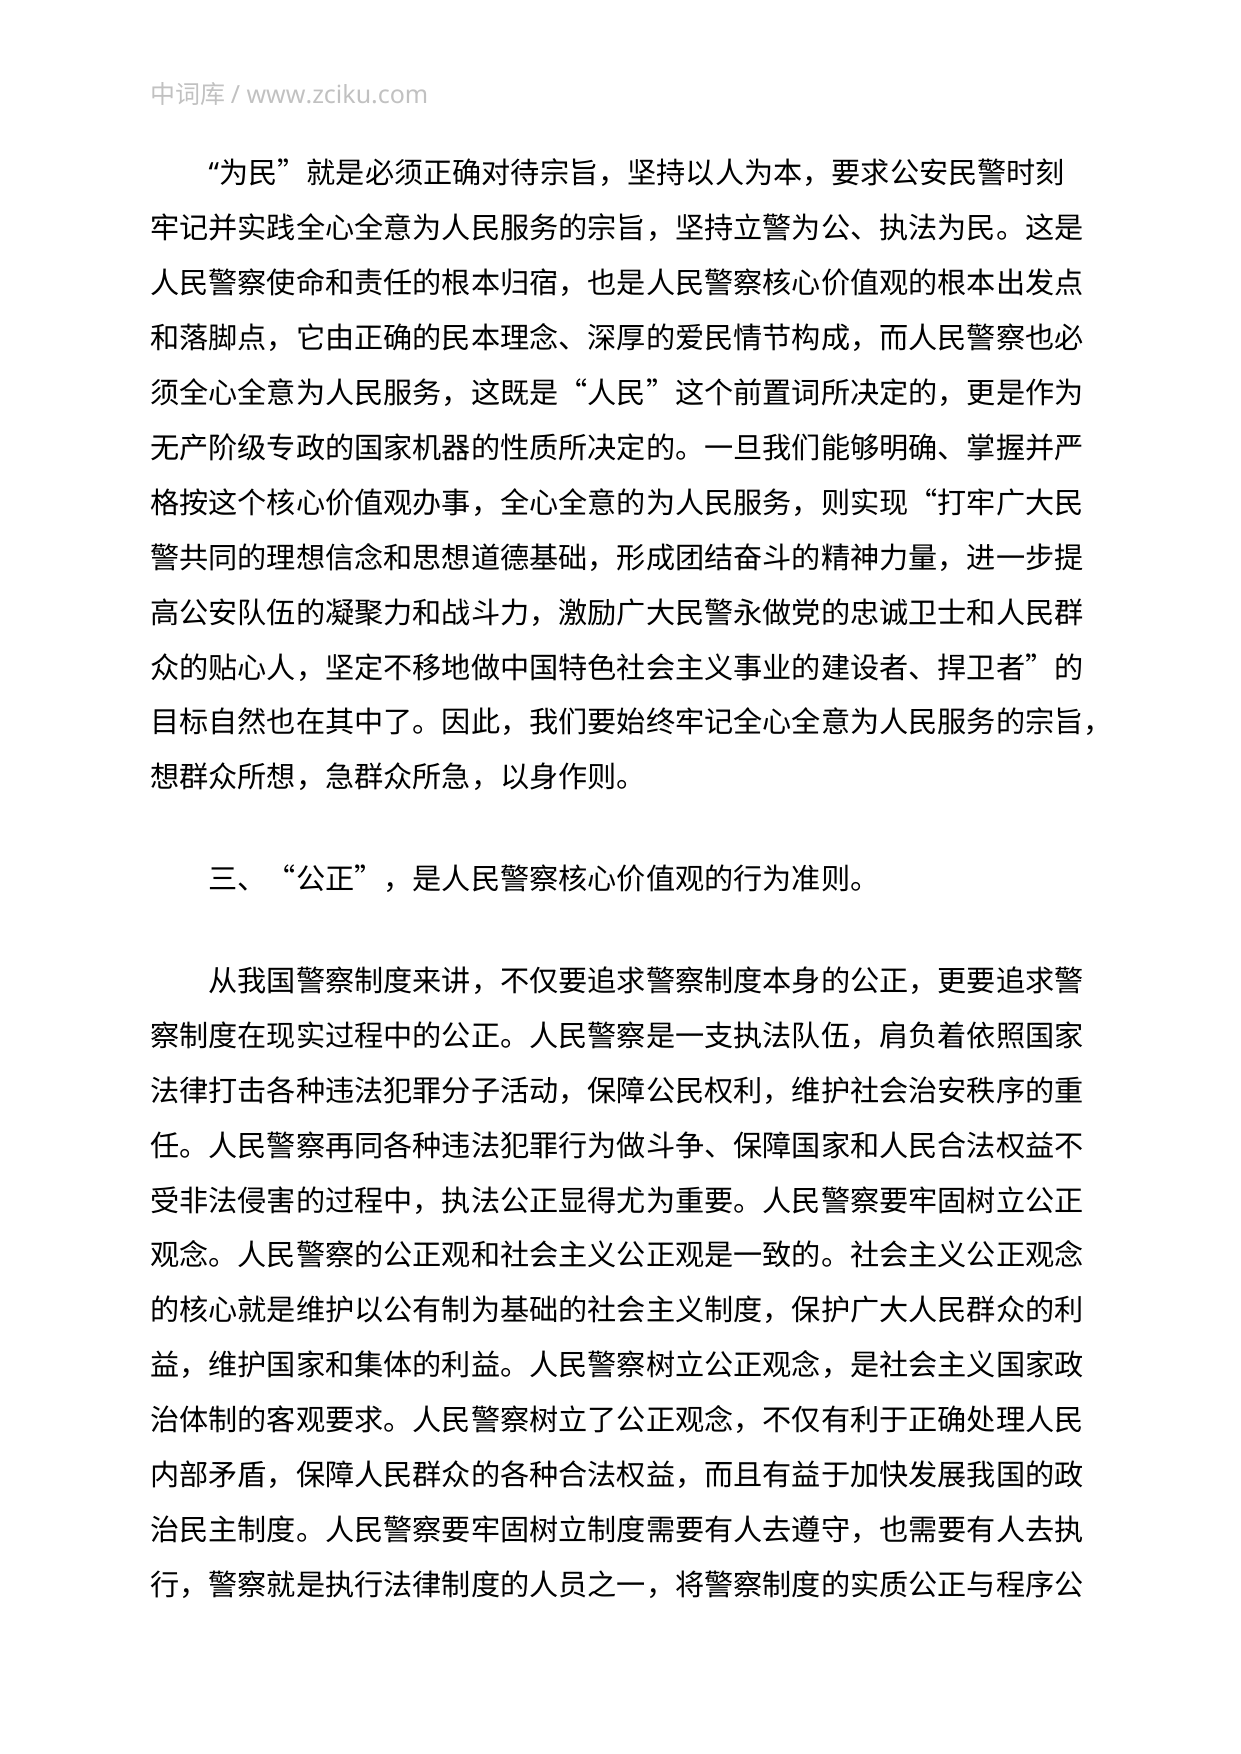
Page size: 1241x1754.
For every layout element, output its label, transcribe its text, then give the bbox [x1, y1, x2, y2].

text “为民”就是必须正确对待宗旨，坚持以人为本，要求公安民警时刻牢记并实践全心全意为人民服务的宗旨，坚持立警为公、执法为民。这是人民警察使命和责任的根本归宿，也是人民警察核心价值观的根本出发点和落脚点，它由正确的民本理念、深厚的爱民情节构成，而人民警察也必须全心全意为人民服务，这既是“人民”这个前置词所决定的，更是作为无产阶级专政的国家机器的性质所决定的。一旦我们能够明确、掌握并严格按这个核心价值观办事，全心全意的为人民服务，则实现“打牢广大民警共同的理想信念和思想道德基础，形成团结奋斗的精神力量，进一步提高公安队伍的凝聚力和战斗力，激励广大民警永做党的忠诚卫士和人民群众的贴心人，坚定不移地做中国特色社会主义事业的建设者、捍卫者”的目标自然也在其中了。因此，我们要始终牢记全心全意为人民服务的宗旨，想群众所想，急群众所急，以身作则。 [150, 150, 1090, 796]
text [150, 957, 1090, 1604]
text 三、“公正”，是人民警察核心价值观的行为准则。 [150, 856, 1090, 898]
